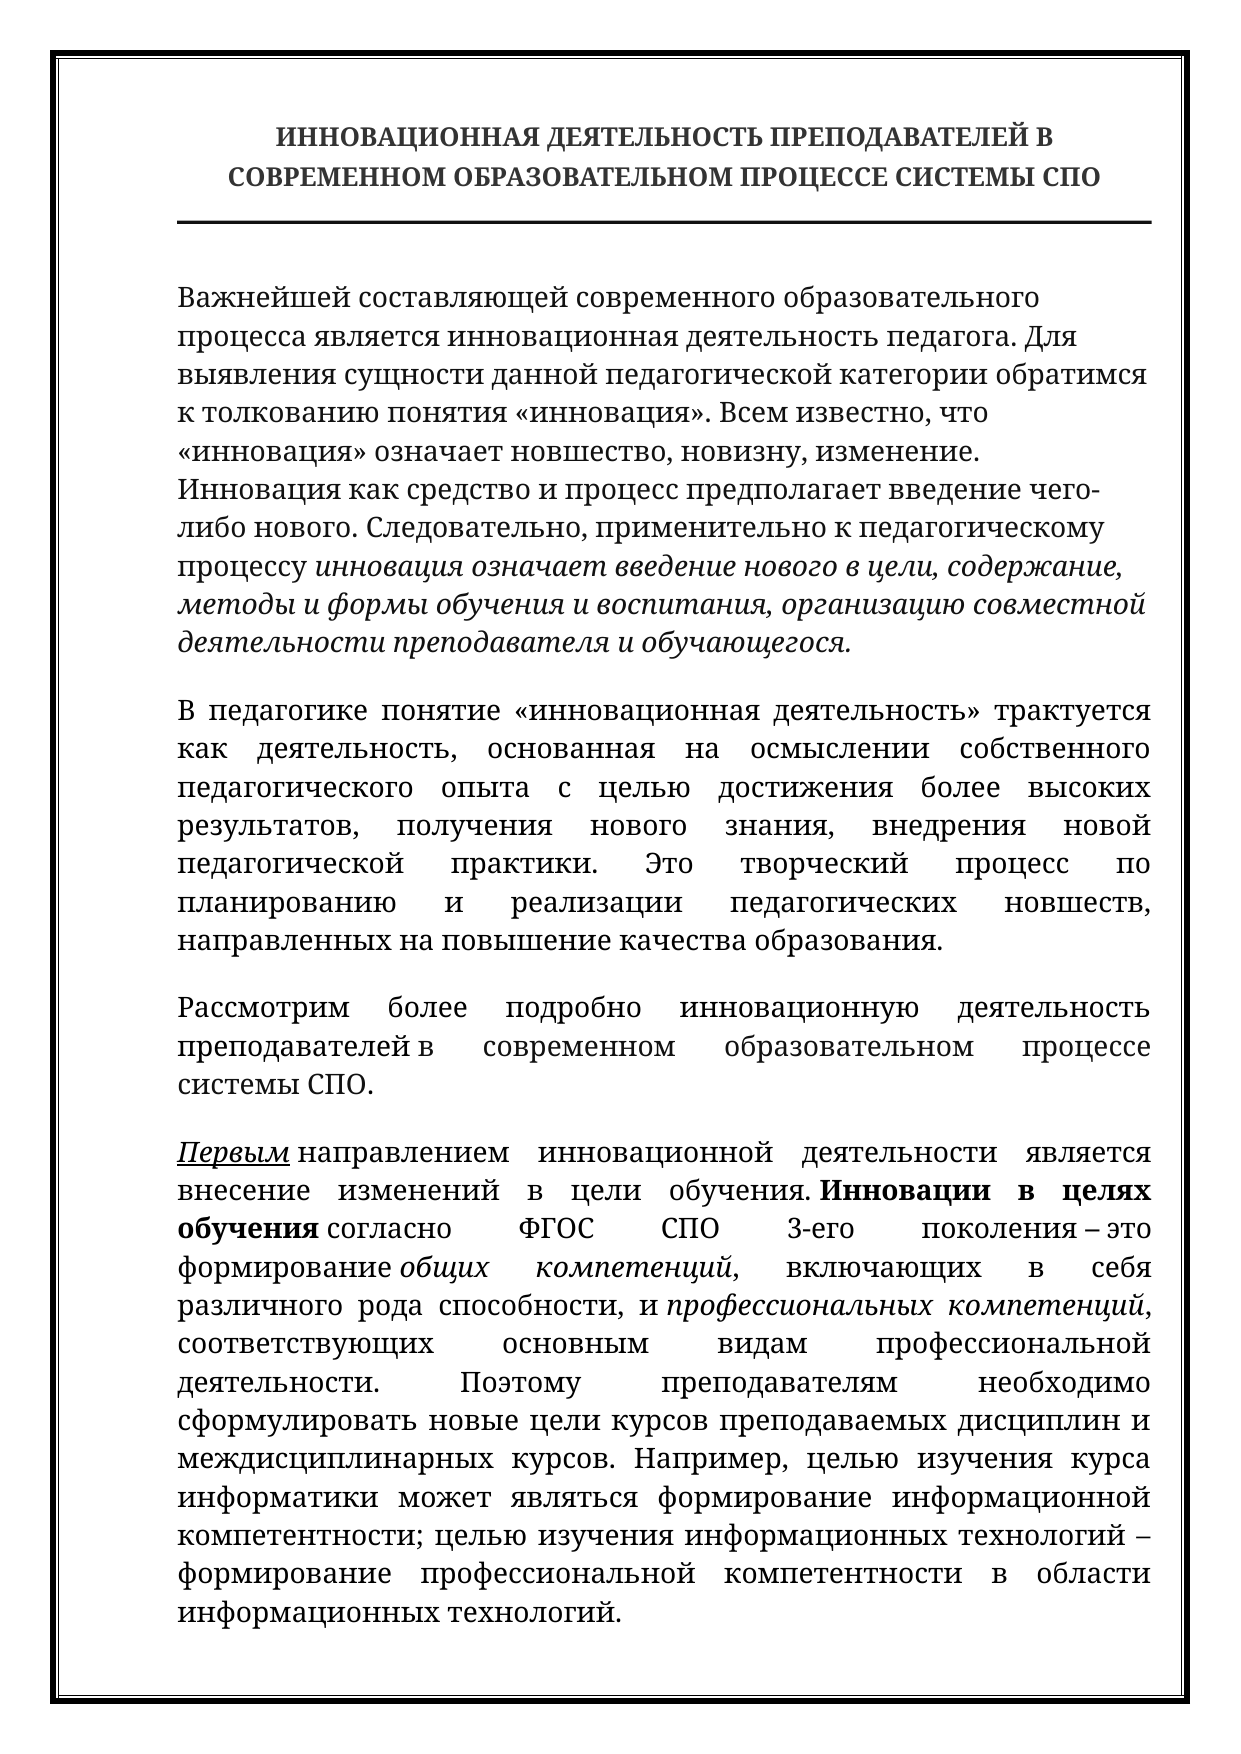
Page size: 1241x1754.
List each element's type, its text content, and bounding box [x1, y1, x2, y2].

text ИННОВАЦИОННАЯ ДЕЯТЕЛЬНОСТЬ ПРЕПОДАВАТЕЛЕЙ В СОВРЕМЕННОМ ОБРАЗОВАТЕЛЬНОМ ПРОЦЕССЕ СИСТЕМЫ СПО [177, 118, 1152, 194]
text Первым направлением инновационной деятельности является внесение изменений в цели обучения. Инновации в целях обучения согласно ФГОС СПО 3-его поколения – это формирование общих компетенций, включающих в себя различного рода способности, и профессиональных компетенций, соответствующих основным видам профессиональной деятельности. Поэтому преподавателям необходимо сформулировать новые цели курсов преподаваемых дисциплин и междисциплинарных курсов. Например, целью изучения курса информатики может являться формирование информационной компетентности; целью изучения информационных технологий – формирование профессиональной компетентности в области информационных технологий. [177, 1132, 1152, 1630]
text Рассмотрим более подробно инновационную деятельность преподавателей в современном образовательном процессе системы СПО. [177, 988, 1152, 1103]
text В педагогике понятие «инновационная деятельность» трактуется как деятельность, основанная на осмыслении собственного педагогического опыта с целью достижения более высоких результатов, получения нового знания, внедрения новой педагогической практики. Это творческий процесс по планированию и реализации педагогических новшеств, направленных на повышение качества образования. [177, 690, 1152, 959]
text Важнейшей составляющей современного образовательного процесса является инновационная деятельность педагога. Для выявления сущности данной педагогической категории обратимся к толкованию понятия «инновация». Всем известно, что «инновация» означает новшество, новизну, изменение. Инновация как средство и процесс предполагает введение чего-либо нового. Следовательно, применительно к педагогическому процессу инновация означает введение нового в цели, содержание, методы и формы обучения и воспитания, организацию совместной деятельности преподавателя и обучающегося. [177, 278, 1152, 661]
